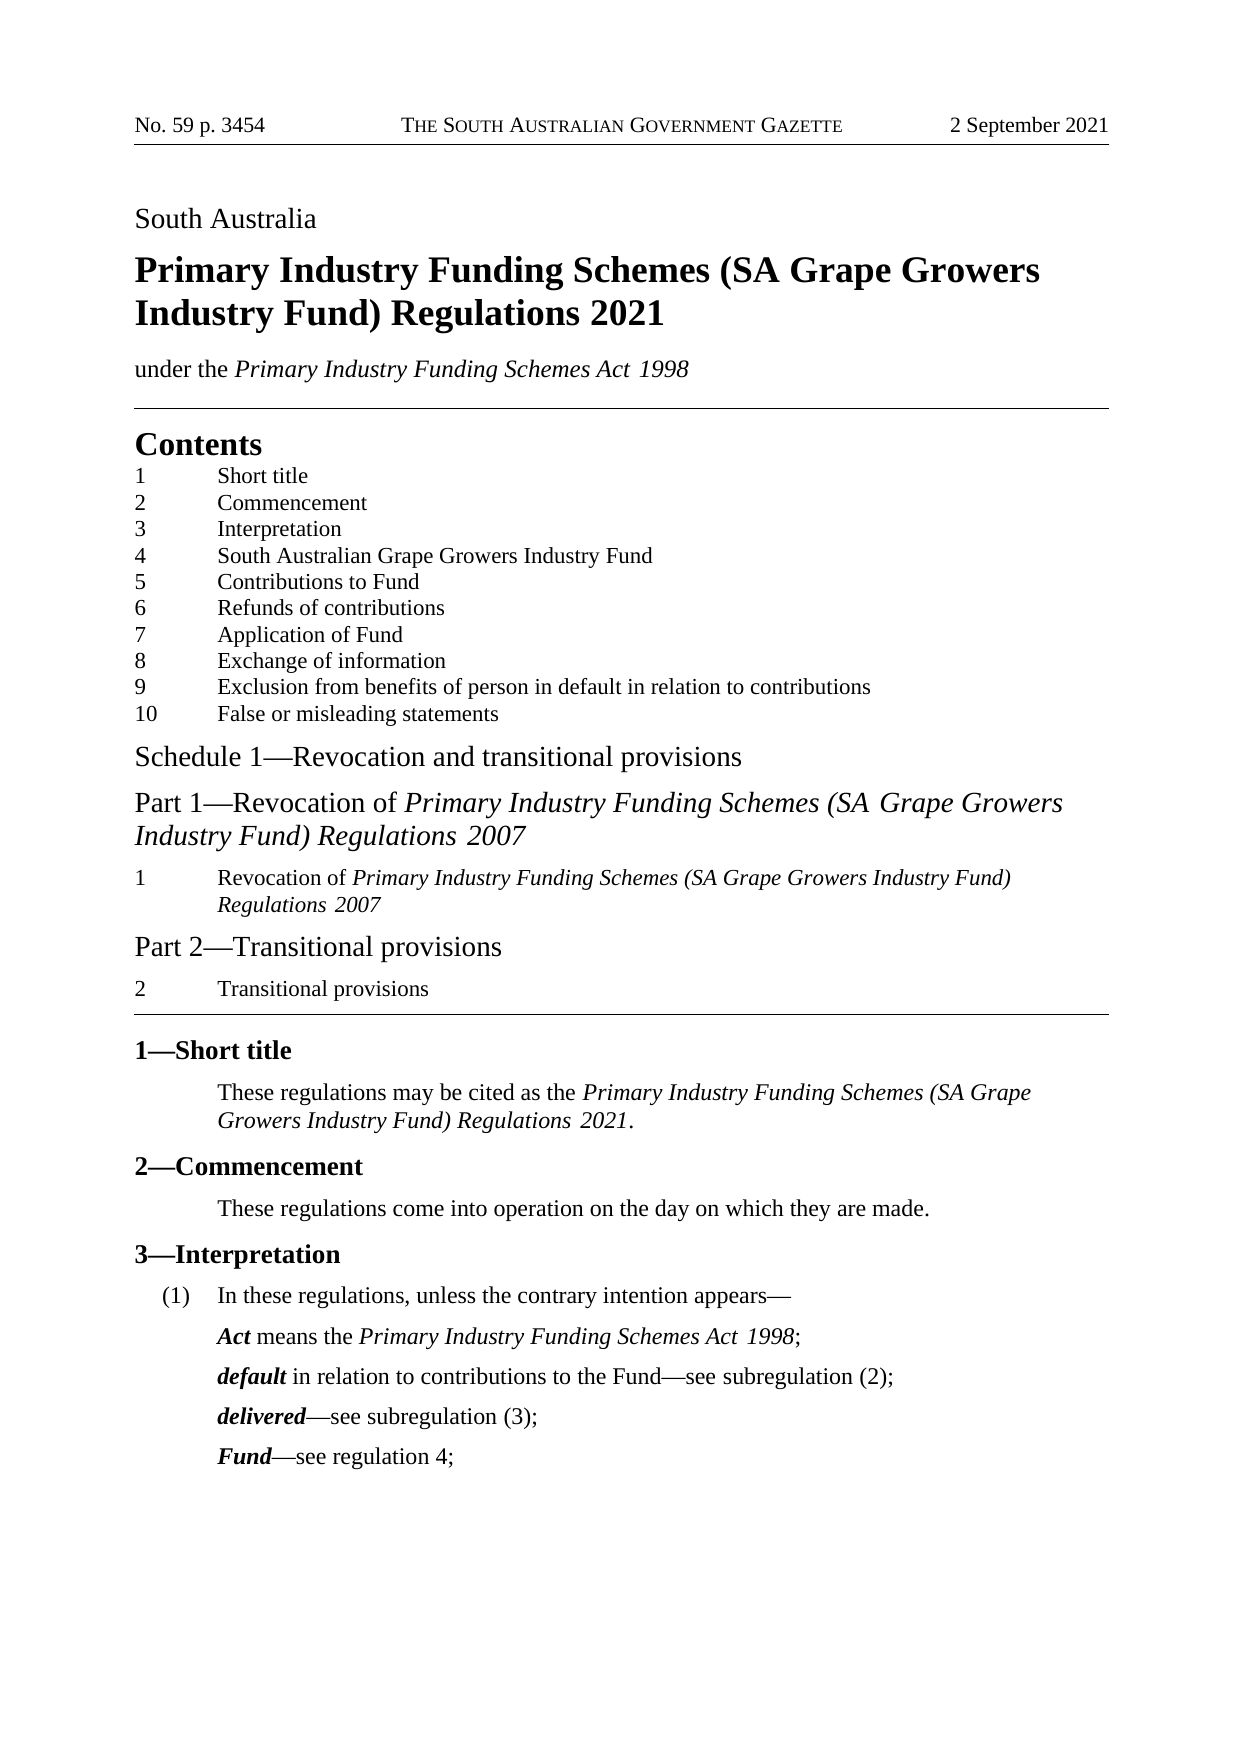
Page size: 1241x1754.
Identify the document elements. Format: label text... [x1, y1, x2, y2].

text 2 Transitional provisions [134, 976, 1109, 1002]
text Act means the Primary Industry Funding Schemes Act 1998; [217, 1322, 1109, 1349]
text delivered—see subregulation (3); [217, 1402, 1109, 1429]
text These regulations may be cited as the Primary Industry Funding Schemes (SA Grape Growers Industry Fund) Regulations 2021. [217, 1078, 1109, 1133]
text default in relation to contributions to the Fund—see subregulation (2); [217, 1362, 1109, 1389]
text 7 Application of Fund [134, 621, 1109, 647]
text Schedule 1—Revocation and transitional provisions [134, 739, 1109, 772]
text Part 1—Revocation of Primary Industry Funding Schemes (SA Grape Growers Industry Fund) Regulations 2007 [134, 785, 1109, 852]
text 2—Commencement [134, 1150, 1109, 1181]
text 1 Short title [134, 463, 1109, 489]
text (1) In these regulations, unless the contrary intention appears— [134, 1282, 1109, 1309]
text 1 Revocation of Primary Industry Funding Schemes (SA Grape Growers Industry Fund) Regulations 2007 [134, 864, 1109, 917]
text Part 2—Transitional provisions [134, 929, 1109, 963]
text 3—Interpretation [134, 1238, 1109, 1269]
text Contents [134, 424, 1109, 463]
text 1—Short title [134, 1034, 1109, 1066]
text 10 False or misleading statements [134, 700, 1109, 726]
text 5 Contributions to Fund [134, 568, 1109, 594]
text These regulations come into operation on the day on which they are made. [217, 1194, 1109, 1221]
text 2 Commencement [134, 489, 1109, 515]
text 4 South Australian Grape Growers Industry Fund [134, 542, 1109, 568]
text 6 Refunds of contributions [134, 594, 1109, 621]
text 9 Exclusion from benefits of person in default in relation to contributions [134, 673, 1109, 700]
text Fund—see regulation 4; [217, 1442, 1109, 1469]
text 8 Exchange of information [134, 647, 1109, 673]
text South Australia [134, 201, 1109, 235]
text 3 Interpretation [134, 515, 1109, 542]
text under the Primary Industry Funding Schemes Act 1998 [134, 354, 1109, 383]
subtitle Primary Industry Funding Schemes (SA Grape Growers Industry Fund) Regulations 2021 [134, 247, 1109, 334]
